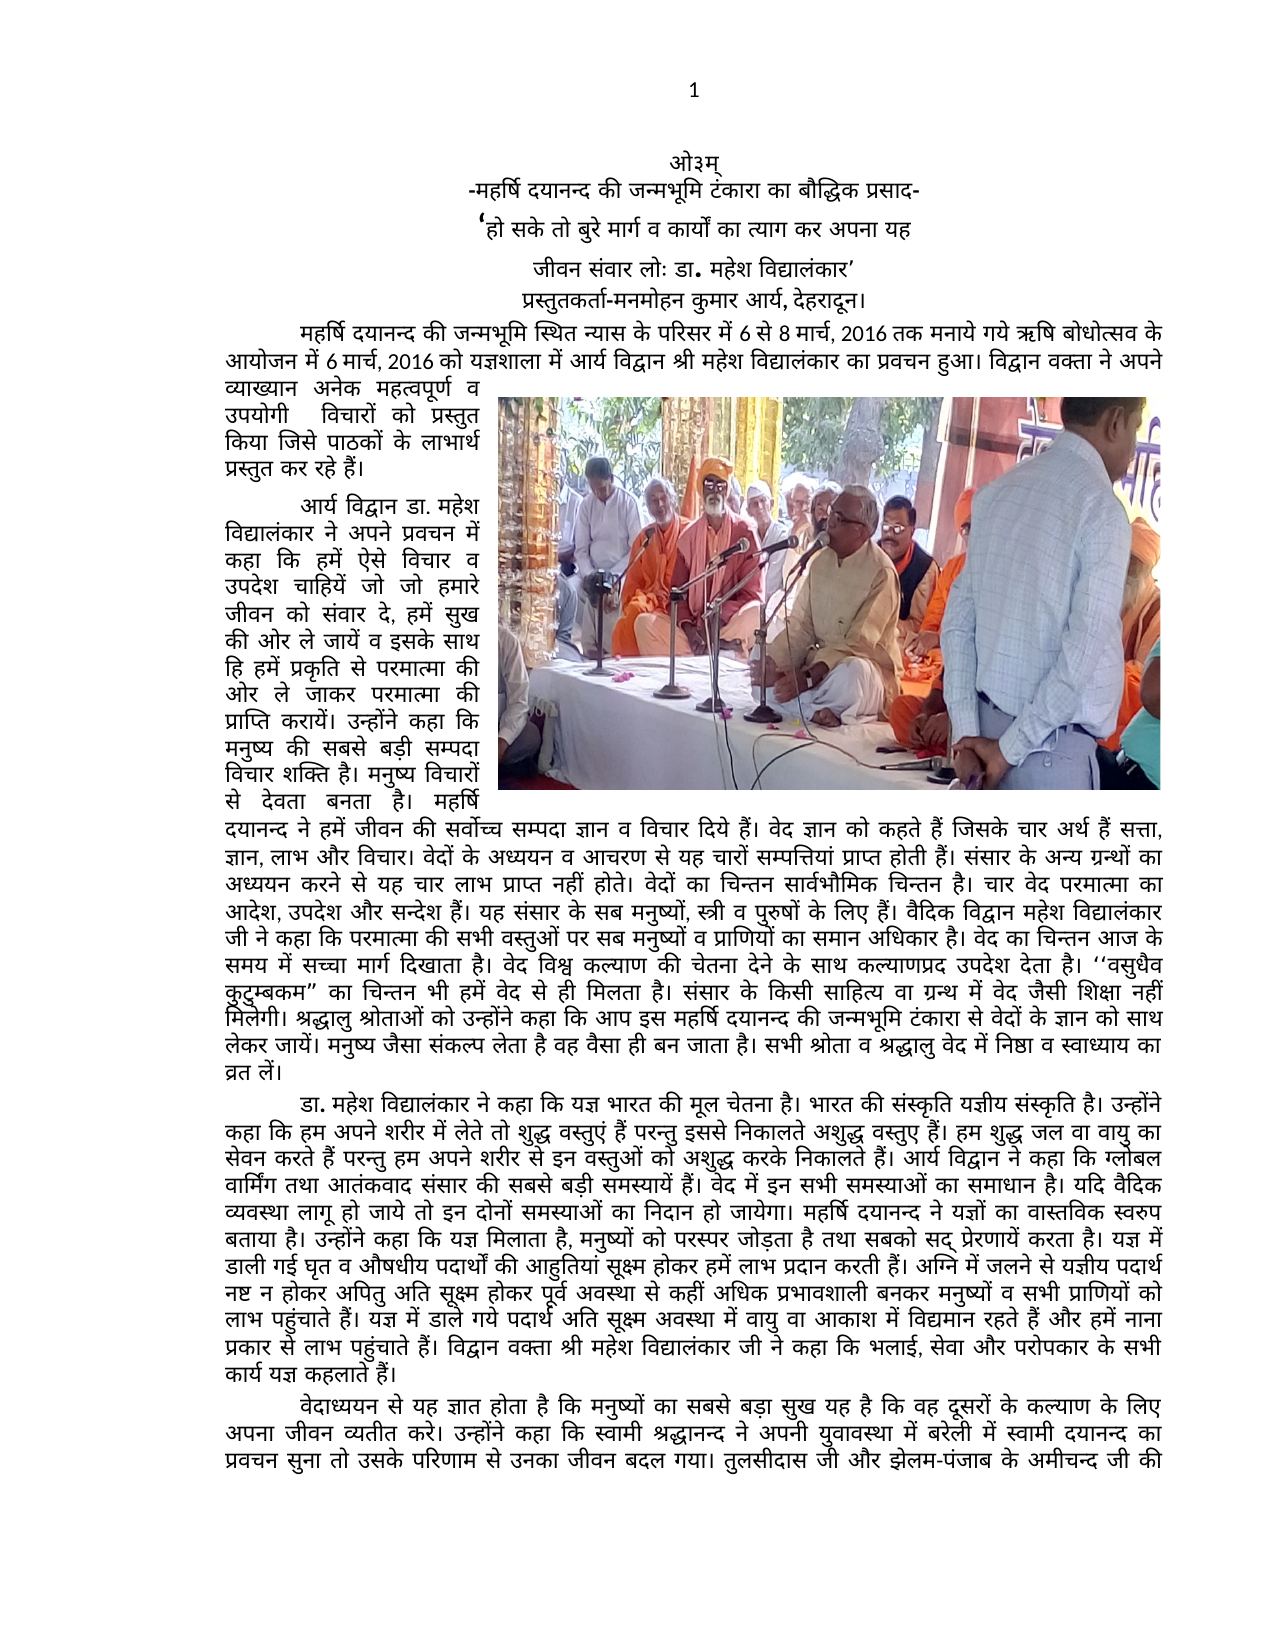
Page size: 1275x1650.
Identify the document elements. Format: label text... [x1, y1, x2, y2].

text प्रस्तुतकर्ता-मनमोहन कुमार आर्य, देहरादून। [225, 286, 1162, 314]
text महर्षि दयानन्द की जन्मभूमि स्थित न्यास के परिसर में 6 से 8 मार्च, 2016 तक मनाये गये ऋषि बोधोत्सव के आयोजन में 6 मार्च, 2016 को यज्ञशाला में आर्य विद्वान श्री महेश विद्यालंकार का प्रवचन हुआ। विद्वान वक्ता ने अपने व्याख्यान अनेक महत्वपूर्ण व उपयोगी विचारों को प्रस्तुत किया जिसे पाठकों के लाभार्थ प्रस्तुत कर रहे हैं। [225, 319, 1162, 429]
text जीवन संवार लोः डा. महेश विद्यालंकार’ [225, 245, 1162, 286]
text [225, 1098, 1162, 1485]
text आर्य विद्वान डा. महेश विद्यालंकार ने अपने प्रवचन में कहा कि हमें ऐसे विचार व उपदेश चाहियें जो जो हमारे जीवन को संवार दे, हमें सुख की ओर ले जायें व इसके साथ हि हमें प्रकृति से परमात्मा की ओर ले जाकर परमात्मा की प्राप्ति करायें। उन्होंने कहा कि मनुष्य की सबसे बड़ी सम्पदा विचार शक्ति है। मनुष्य विचारों से देवता बनता है। महर्षि दयानन्द ने हमें जीवन की सर्वोच्च सम्पदा ज्ञान व विचार दिये हैं। वेद ज्ञान को कहते हैं जिसके चार अर्थ हैं सत्ता, ज्ञान, लाभ और विचार। वेदों के अध्ययन व आचरण से यह चारों सम्पत्तियां प्राप्त होती हैं। संसार के अन्य ग्रन्थों का अध्ययन करने से यह चार लाभ प्राप्त नहीं होते। वेदों का चिन्तन सार्वभौमिक चिन्तन है। चार वेद परमात्मा का आदेश, उपदेश और सन्देश हैं। यह संसार के सब मनुष्यों, स्त्री व पुरुषों के लिए हैं। वैदिक विद्वान महेश विद्यालंकार जी ने कहा कि परमात्मा की सभी वस्तुओं पर सब मनुष्यों व प्राणियों का समान अधिकार है। वेद का चिन्तन आज के समय में सच्चा मार्ग दिखाता है। वेद विश्व कल्याण की चेतना देने के साथ कल्याणप्रद उपदेश देता है। ‘‘वसुधैव कुटुम्बकम” का चिन्तन भी हमें वेद से ही मिलता है। संसार के किसी साहित्य वा ग्रन्थ में वेद जैसी शिक्षा नहीं मिलेगी। श्रद्धालु श्रोताओं को उन्होंने कहा कि आप इस महर्षि दयानन्द की जन्मभूमि टंकारा से वेदों के ज्ञान को साथ लेकर जायें। मनुष्य जैसा संकल्प लेता है वह वैसा ही बन जाता है। सभी श्रोता व श्रद्धालु वेद में निष्ठा व स्वाध्याय का व्रत लें। [225, 439, 1162, 791]
text ‘हो सके तो बुरे मार्ग व कार्यों का त्याग कर अपना यह [225, 205, 1162, 245]
text -महर्षि दयानन्द की जन्मभूमि टंकारा का बौद्धिक प्रसाद- [225, 177, 1162, 205]
text डा. महेश विद्यालंकार ने कहा कि यज्ञ भारत की मूल चेतना है। भारत की संस्कृति यज्ञीय संस्कृति है। उन्होंने कहा कि हम अपने शरीर में लेते तो शुद्ध वस्तुएं हैं परन्तु इससे निकालते अशुद्ध वस्तुए हैं। हम शुद्ध जल वा वायु का सेवन करते हैं परन्तु हम अपने शरीर से इन वस्तुओं को अशुद्ध करके निकालते हैं। आर्य विद्वान ने कहा कि ग्लोबल वार्मिंग तथा आतंकवाद संसार की सबसे बड़ी समस्यायें हैं। वेद में इन सभी समस्याओं का समाधान है। यदि वैदिक व्यवस्था लागू हो जाये तो इन दोनों समस्याओं का निदान हो जायेगा। महर्षि दयानन्द ने यज्ञों का वास्तविक स्वरुप बताया है। उन्होंने कहा कि यज्ञ मिलाता है, मनुष्यों को परस्पर जोड़ता है तथा सबको सद् प्रेरणायें करता है। यज्ञ में डाली गई घृत व औषधीय पदार्थों की आहुतियां सूक्ष्म होकर हमें लाभ प्रदान करती हैं। अग्नि में जलने से यज्ञीय पदार्थ नष्ट न होकर अपितु अति सूक्ष्म होकर पूर्व अवस्था से कहीं अधिक प्रभावशाली बनकर मनुष्यों व सभी प्राणियों को लाभ पहुंचाते हैं। यज्ञ में डाले गये पदार्थ अति सूक्ष्म अवस्था में वायु वा आकाश में विद्यमान रहते हैं और हमें नाना प्रकार से लाभ पहुंचाते हैं। विद्वान वक्ता श्री महेश विद्यालंकार जी ने कहा कि भलाई, सेवा और परोपकार के सभी कार्य यज्ञ कहलाते हैं। [225, 793, 1162, 1093]
text ओ३म् [225, 150, 1162, 177]
